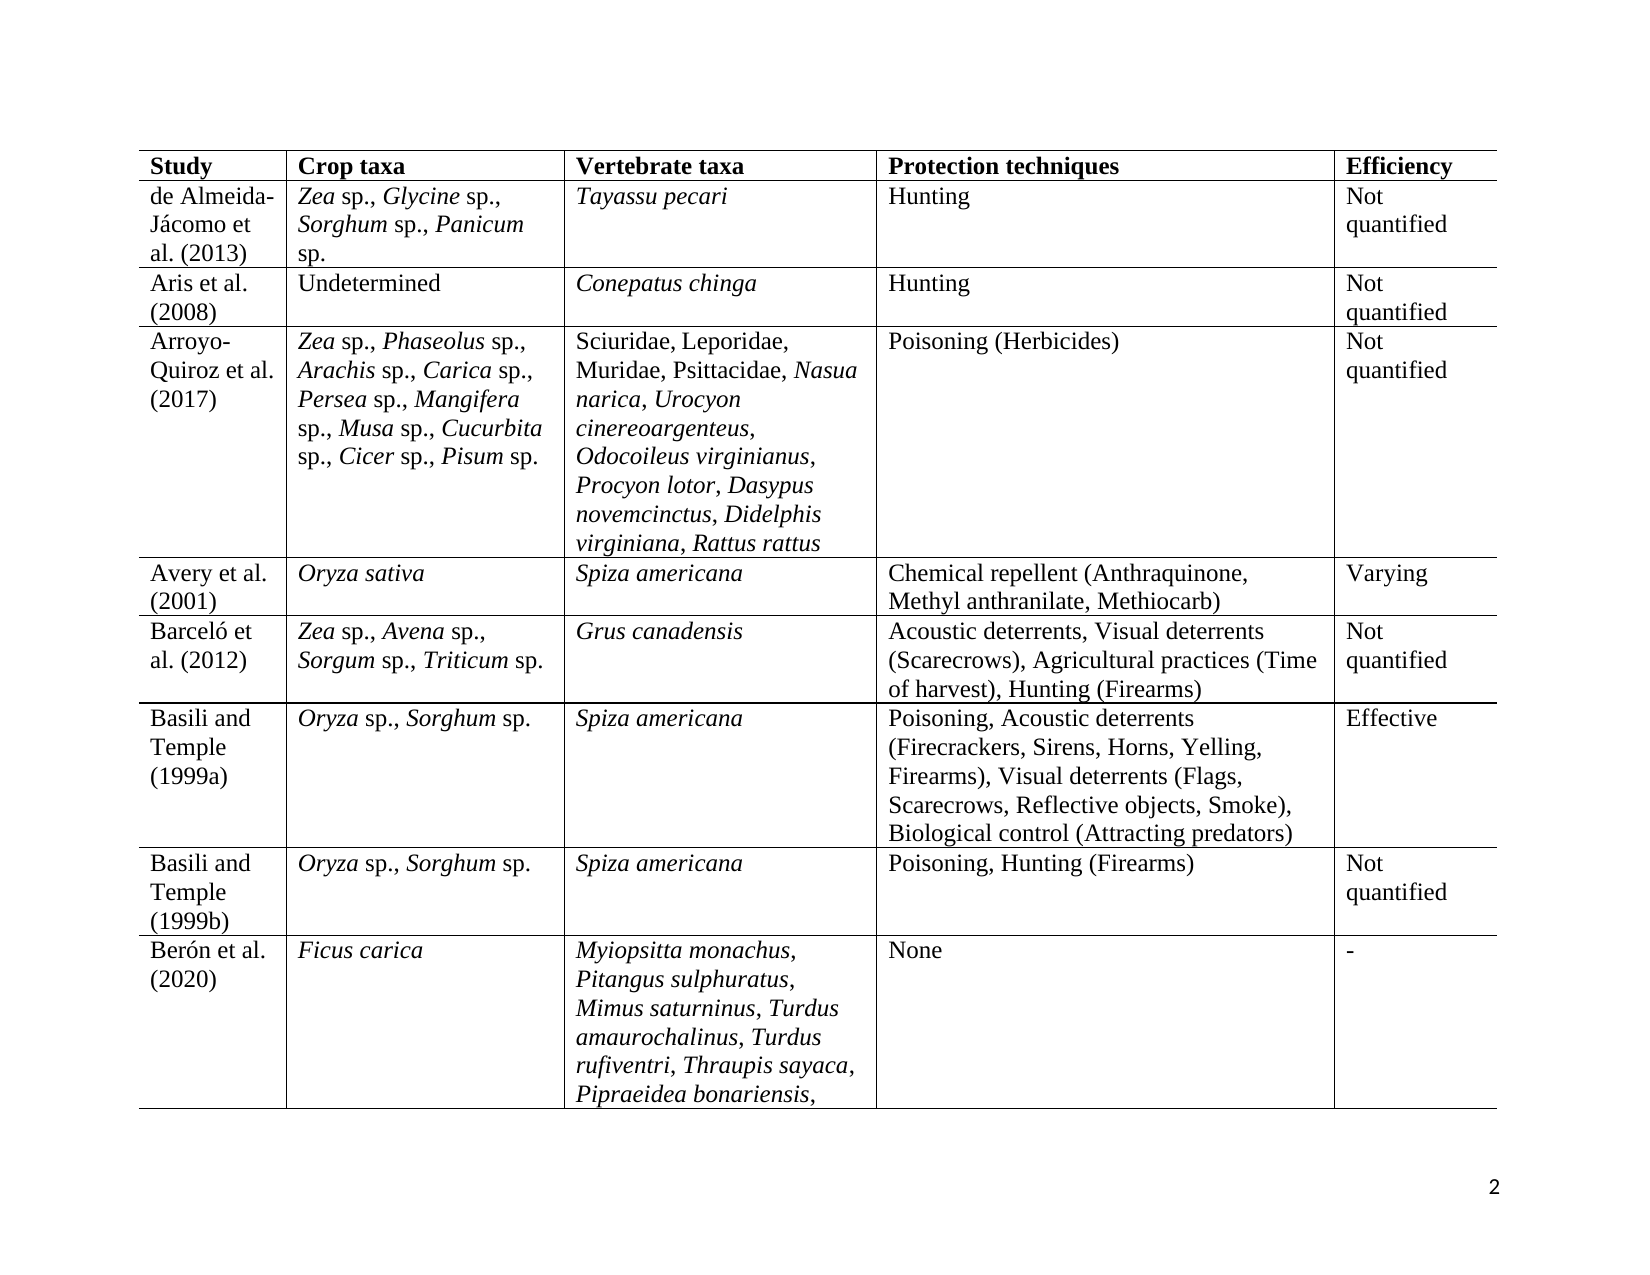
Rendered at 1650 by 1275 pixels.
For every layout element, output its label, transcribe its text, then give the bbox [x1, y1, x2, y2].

table_cell Spiza americana [565, 848, 876, 934]
table_cell Effective [1335, 704, 1497, 847]
table_cell Not quantified [1335, 848, 1497, 934]
table_cell Oryza sativa [287, 558, 564, 615]
table_cell Basili and Temple (1999b) [139, 848, 286, 934]
table_cell Ficus carica [287, 936, 564, 1108]
table_cell Barceló et al. (2012) [139, 616, 286, 702]
table_cell Hunting [877, 181, 1334, 267]
table_cell Spiza americana [565, 558, 876, 615]
table_cell Hunting [877, 268, 1334, 326]
table_cell Arroyo-Quiroz et al. (2017) [139, 327, 286, 557]
table_cell Sciuridae, Leporidae, Muridae, Psittacidae, Nasua narica, Urocyon cinereoargenteus, Odocoileus virginianus, Procyon lotor, Dasypus novemcinctus, Didelphis virginiana, Rattus rattus [565, 327, 876, 557]
table_cell Undetermined [287, 268, 564, 326]
table_header Efficiency [1335, 151, 1497, 180]
table_cell Zea sp., Avena sp., Sorgum sp., Triticum sp. [287, 616, 564, 702]
table_cell Avery et al. (2001) [139, 558, 286, 615]
table_cell Oryza sp., Sorghum sp. [287, 704, 564, 847]
table_header Crop taxa [287, 151, 564, 180]
table_cell Poisoning, Hunting (Firearms) [877, 848, 1334, 934]
table_cell Poisoning, Acoustic deterrents (Firecrackers, Sirens, Horns, Yelling, Firearms), Visual deterrents (Flags, Scarecrows, Reflective objects, Smoke), Biological control (Attracting predators) [877, 704, 1334, 847]
table_cell Poisoning (Herbicides) [877, 327, 1334, 557]
table_cell Berón et al. (2020) [139, 936, 286, 1108]
table_cell Varying [1335, 558, 1497, 615]
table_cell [565, 936, 876, 1108]
table_cell Not quantified [1335, 616, 1497, 702]
table_cell Oryza sp., Sorghum sp. [287, 848, 564, 934]
table_header Study [139, 151, 286, 180]
table_cell Chemical repellent (Anthraquinone, Methyl anthranilate, Methiocarb) [877, 558, 1334, 615]
table_cell Grus canadensis [565, 616, 876, 702]
table_cell Spiza americana [565, 704, 876, 847]
table_cell Zea sp., Glycine sp., Sorghum sp., Panicum sp. [287, 181, 564, 267]
table_cell Tayassu pecari [565, 181, 876, 267]
table_cell Aris et al. (2008) [139, 268, 286, 326]
table_header Protection techniques [877, 151, 1334, 180]
table_cell Zea sp., Phaseolus sp., Arachis sp., Carica sp., Persea sp., Mangifera sp., Musa sp., Cucurbita sp., Cicer sp., Pisum sp. [287, 327, 564, 557]
table_cell Conepatus chinga [565, 268, 876, 326]
table_cell Not quantified [1335, 268, 1497, 326]
table_header Vertebrate taxa [565, 151, 876, 180]
table_cell None [877, 936, 1334, 1108]
table_cell Acoustic deterrents, Visual deterrents (Scarecrows), Agricultural practices (Time of harvest), Hunting (Firearms) [877, 616, 1334, 702]
table_cell Not quantified [1335, 181, 1497, 267]
table_cell Not quantified [1335, 327, 1497, 557]
table_cell - [1335, 936, 1497, 1108]
table_cell de Almeida-Jácomo et al. (2013) [139, 181, 286, 267]
table_cell Basili and Temple (1999a) [139, 704, 286, 847]
